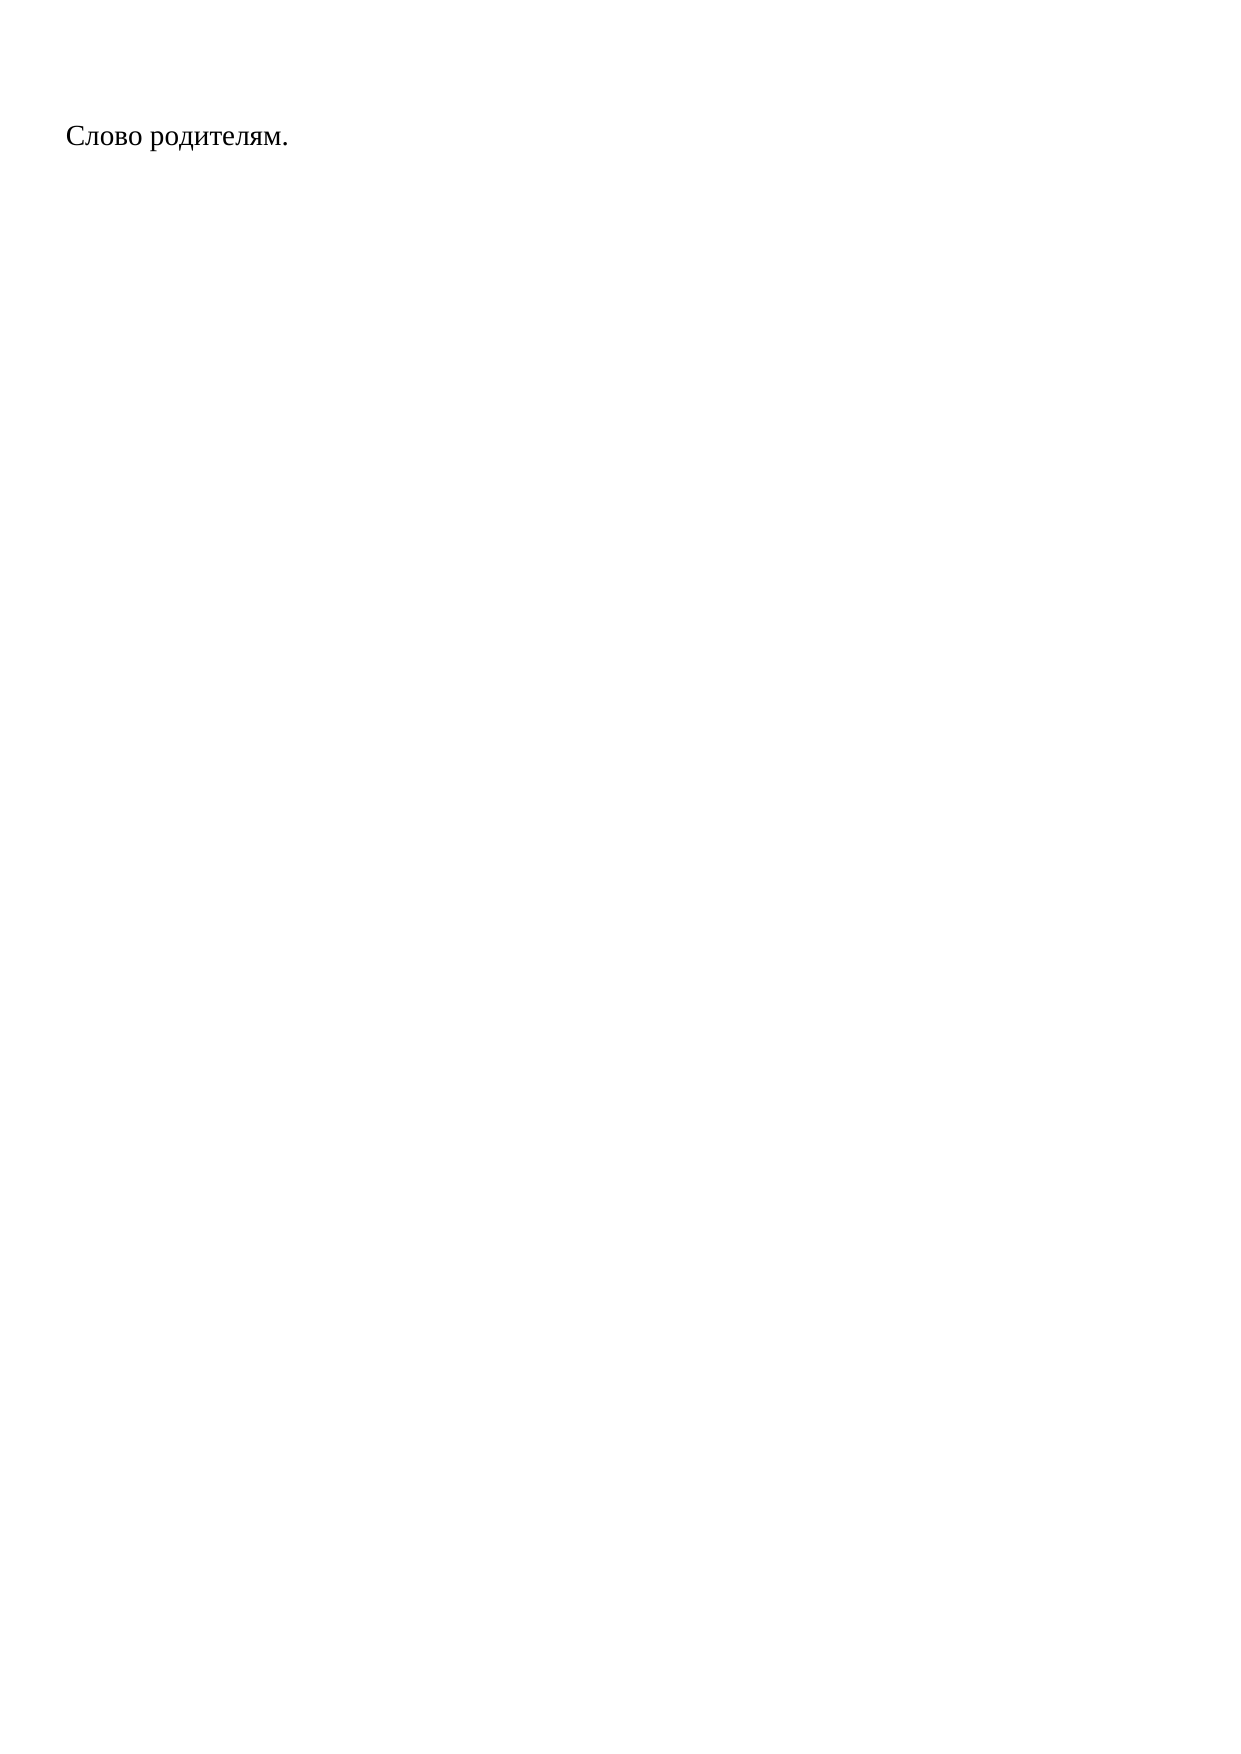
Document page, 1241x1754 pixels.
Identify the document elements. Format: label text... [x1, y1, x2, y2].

text Слово родителям. [66, 118, 1152, 152]
